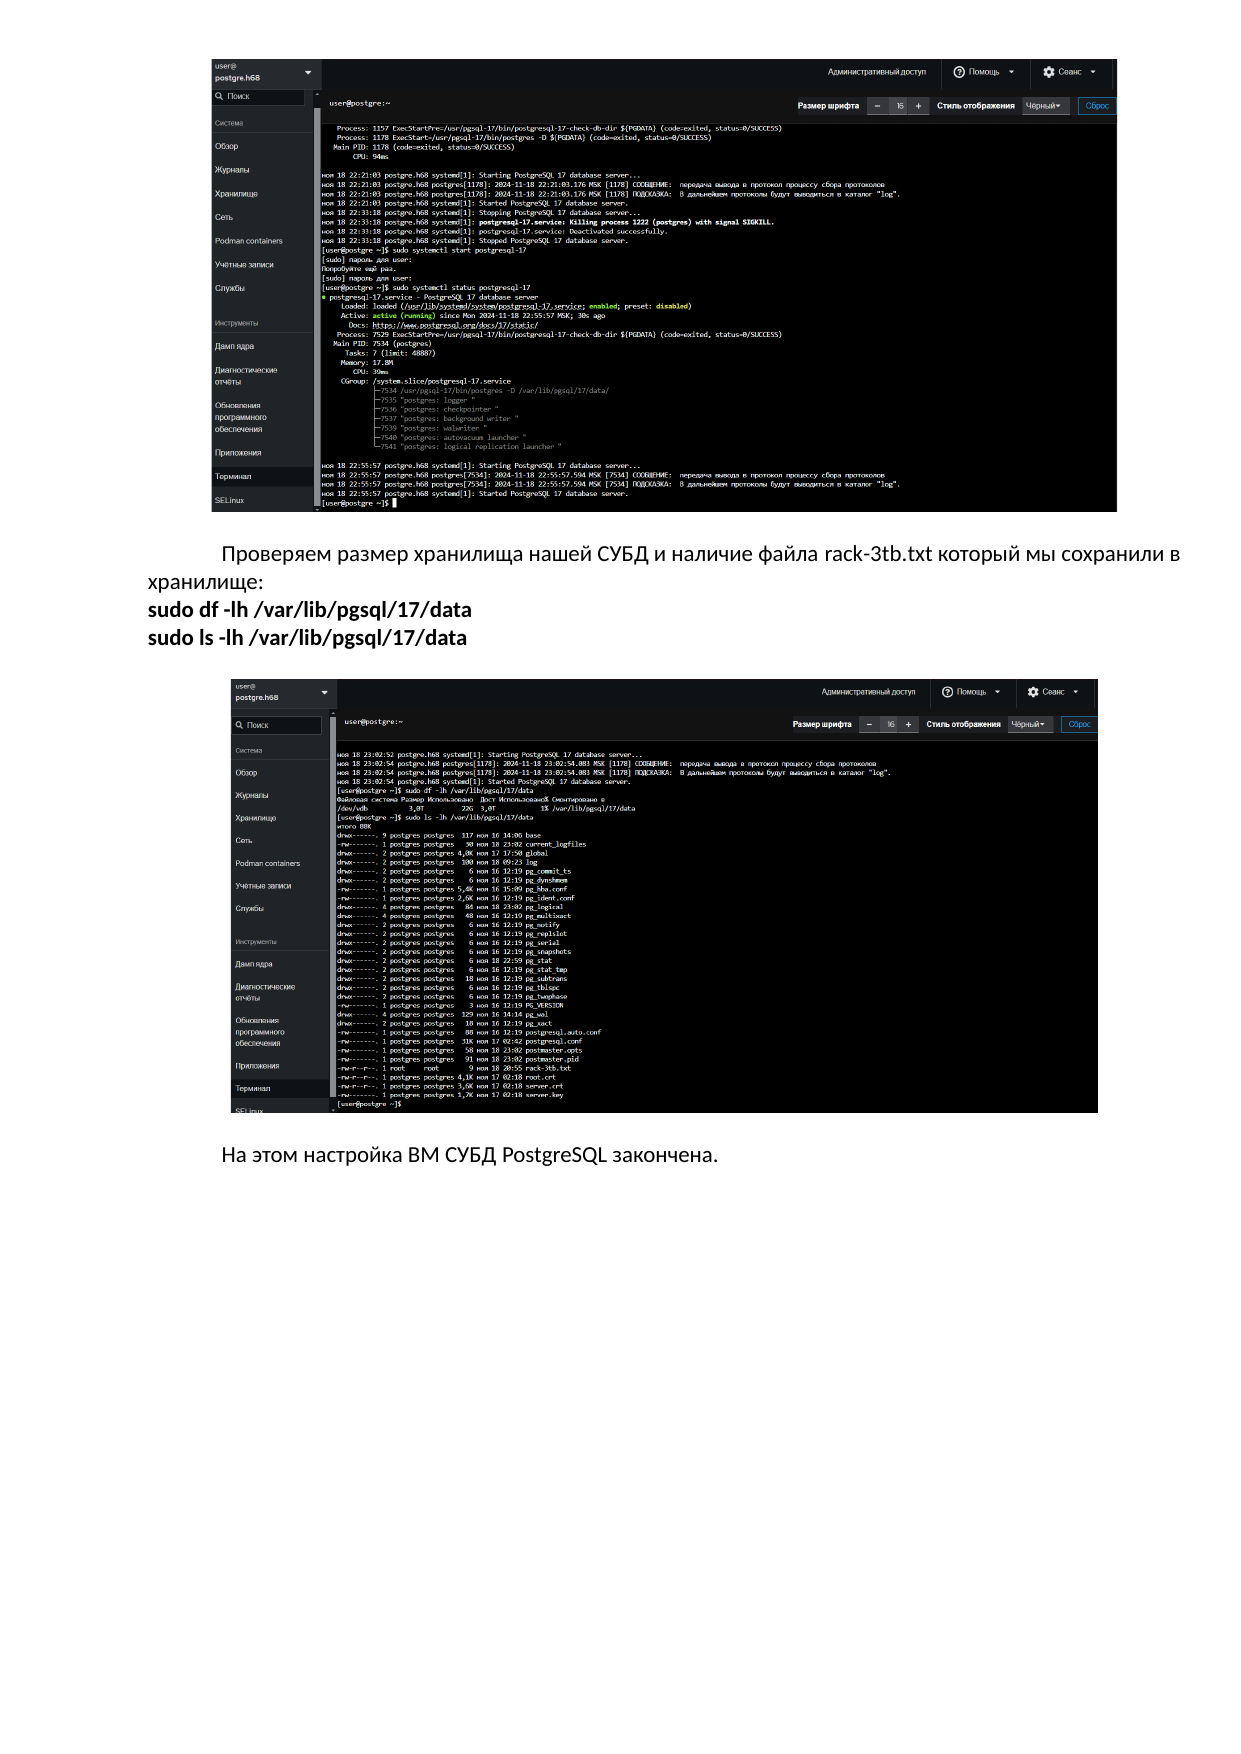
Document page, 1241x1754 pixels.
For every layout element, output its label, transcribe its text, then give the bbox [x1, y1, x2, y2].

text Проверяем размер хранилища нашей СУБД и наличие файла rack-3tb.txt который мы сохранили в хранилище: [148, 539, 1181, 596]
text sudo df -lh /var/lib/pgsql/17/data [148, 596, 1181, 623]
text sudo ls -lh /var/lib/pgsql/17/data [148, 623, 1181, 652]
picture [211, 59, 1118, 512]
picture [230, 679, 1098, 1113]
text На этом настройка ВМ СУБД PostgreSQL закончена. [148, 1141, 1181, 1168]
